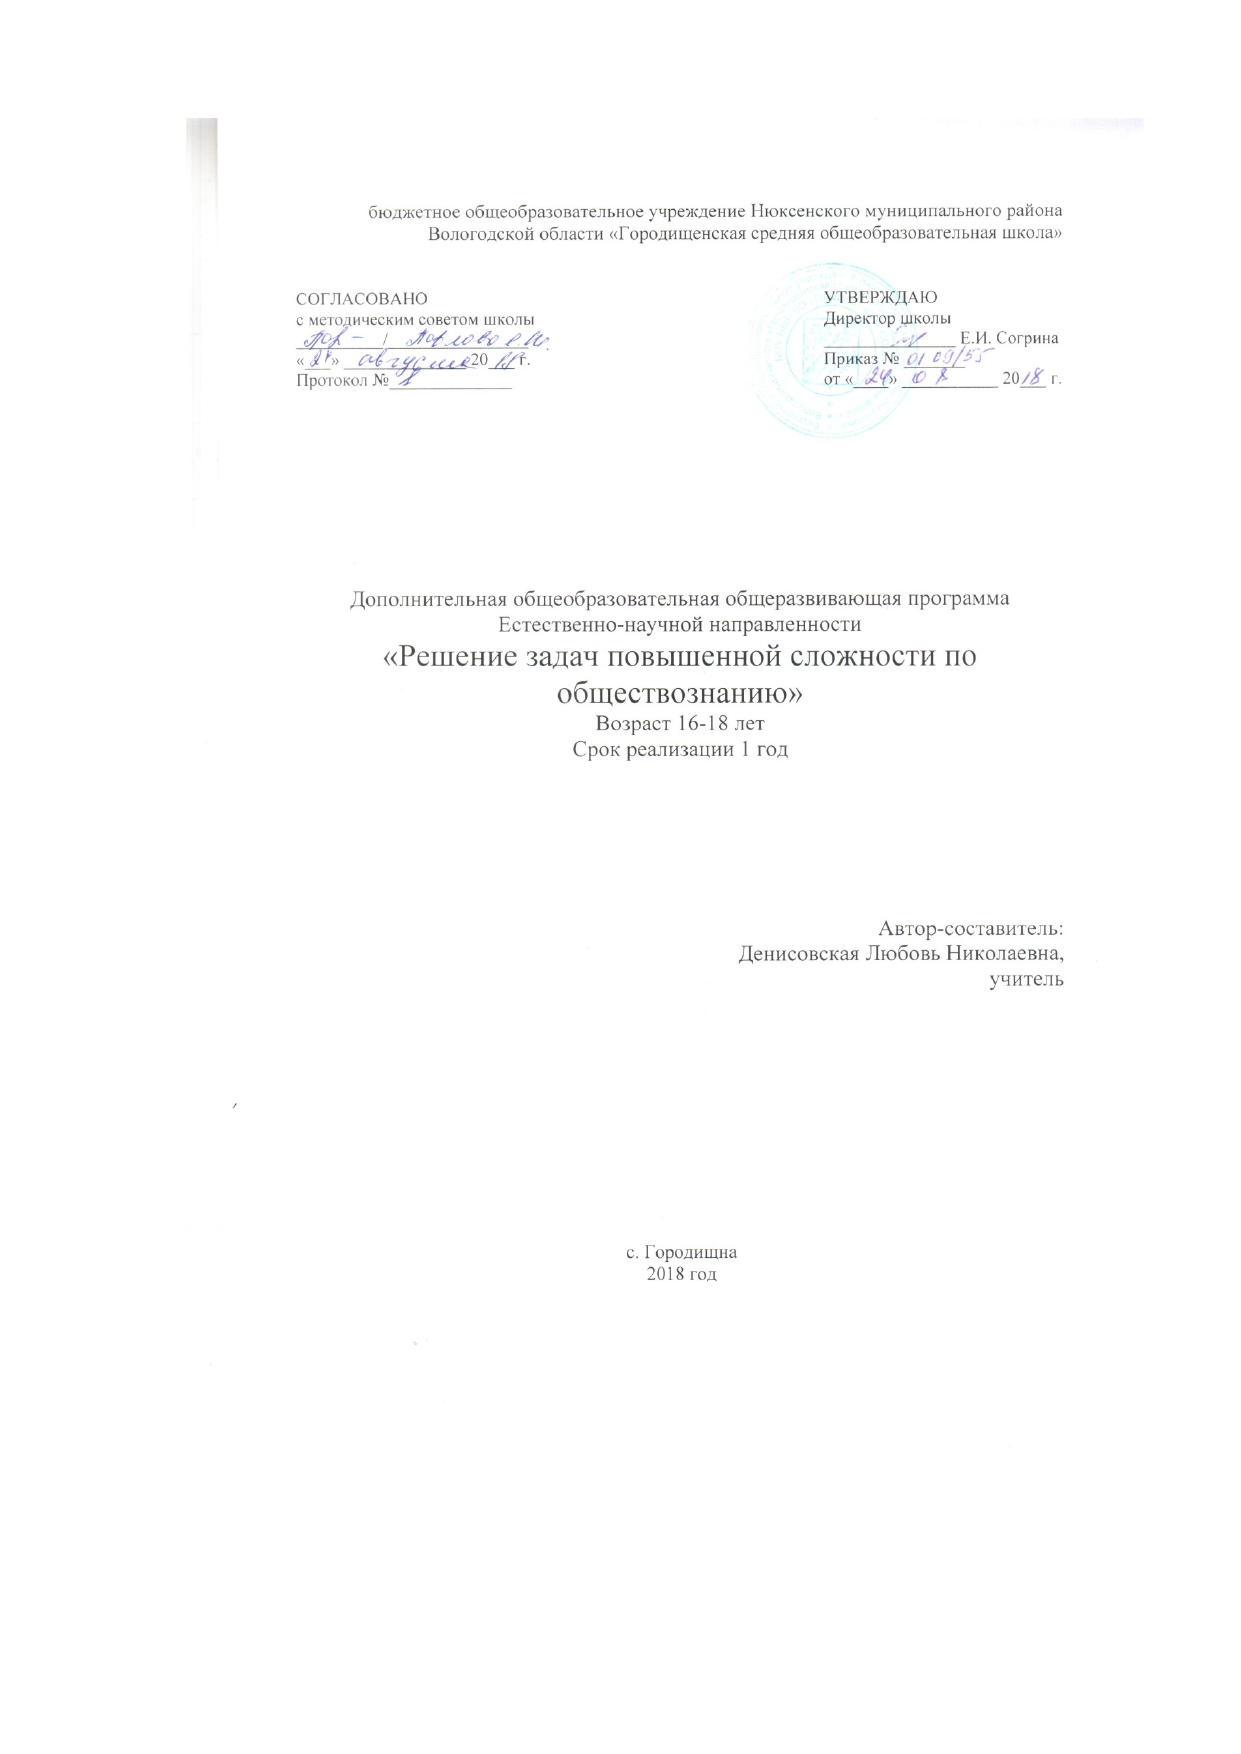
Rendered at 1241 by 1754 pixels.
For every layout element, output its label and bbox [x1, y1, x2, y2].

picture [177, 118, 1152, 1460]
